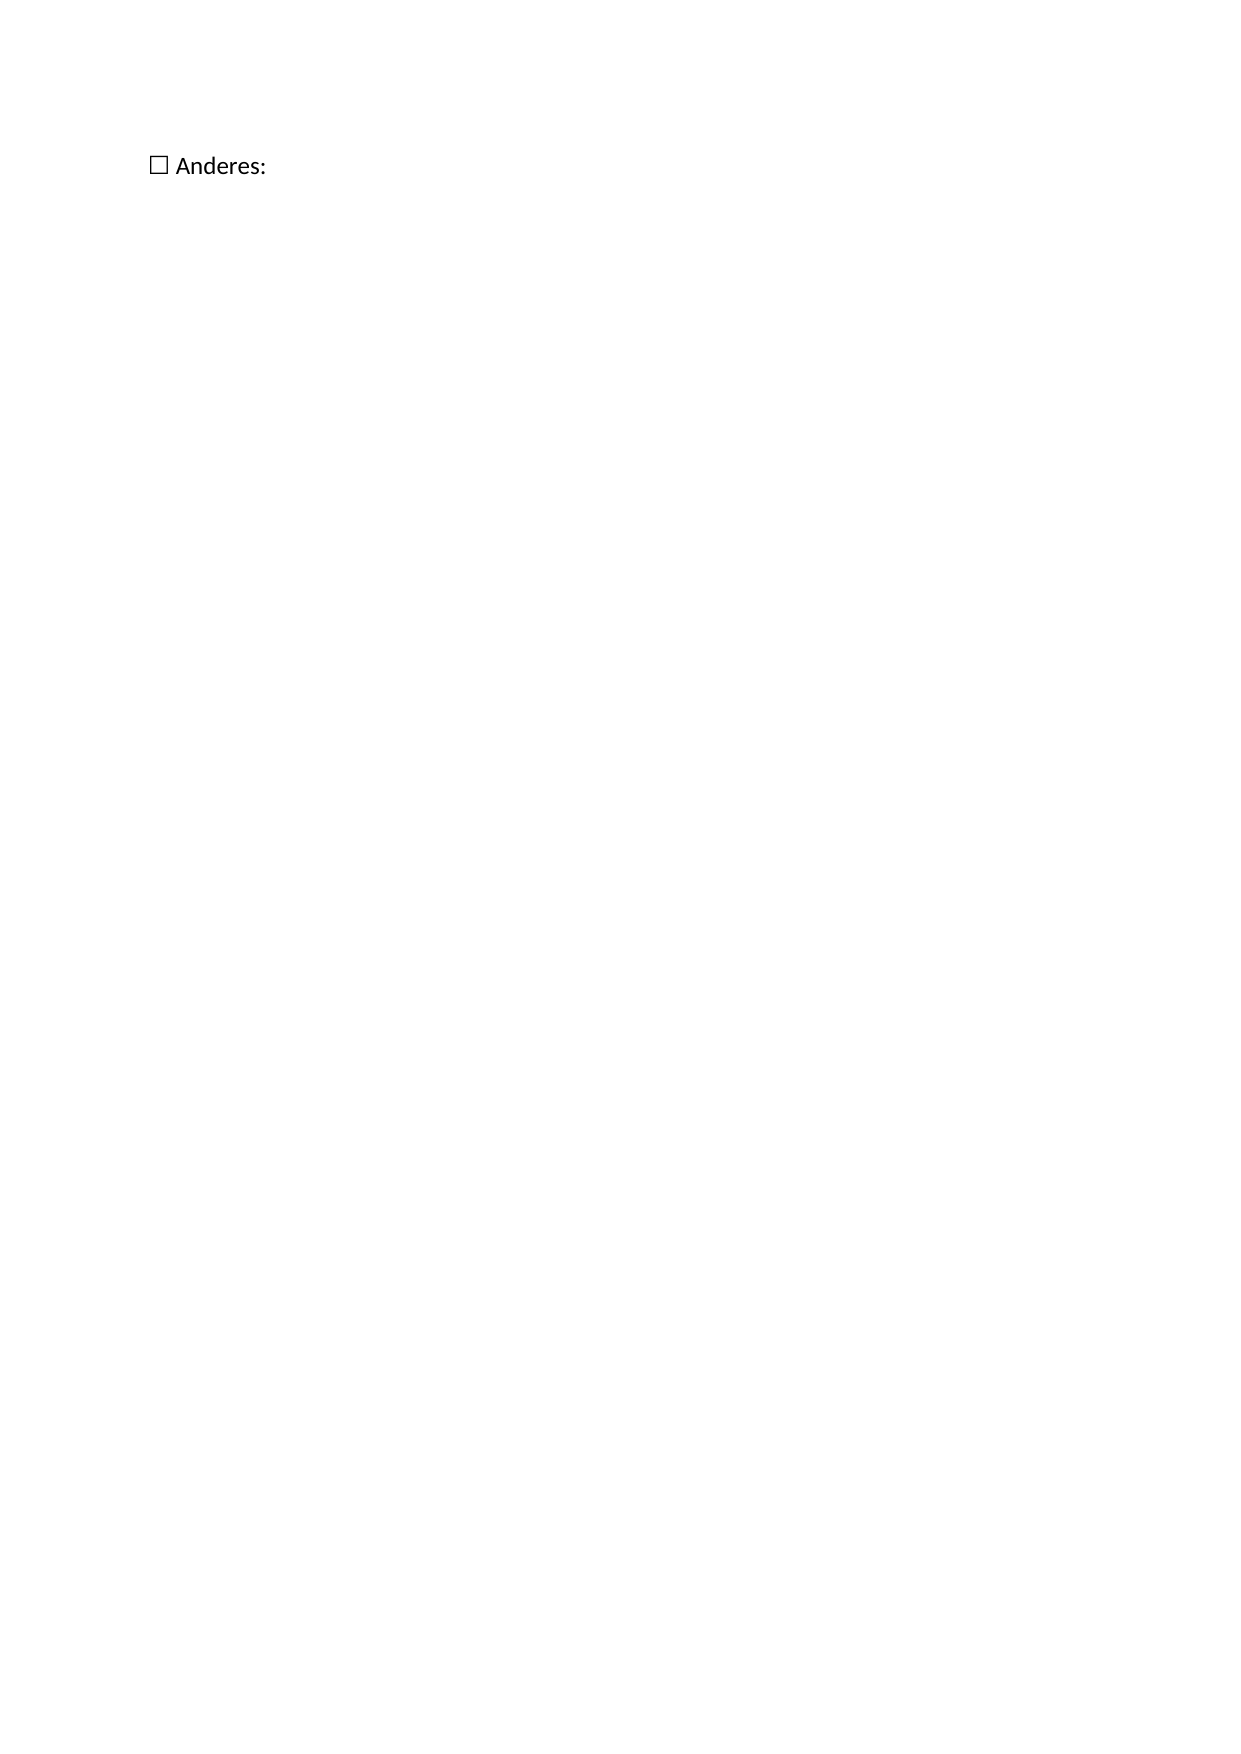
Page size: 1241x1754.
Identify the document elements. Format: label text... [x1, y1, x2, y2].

text Anderes: [148, 148, 1093, 182]
